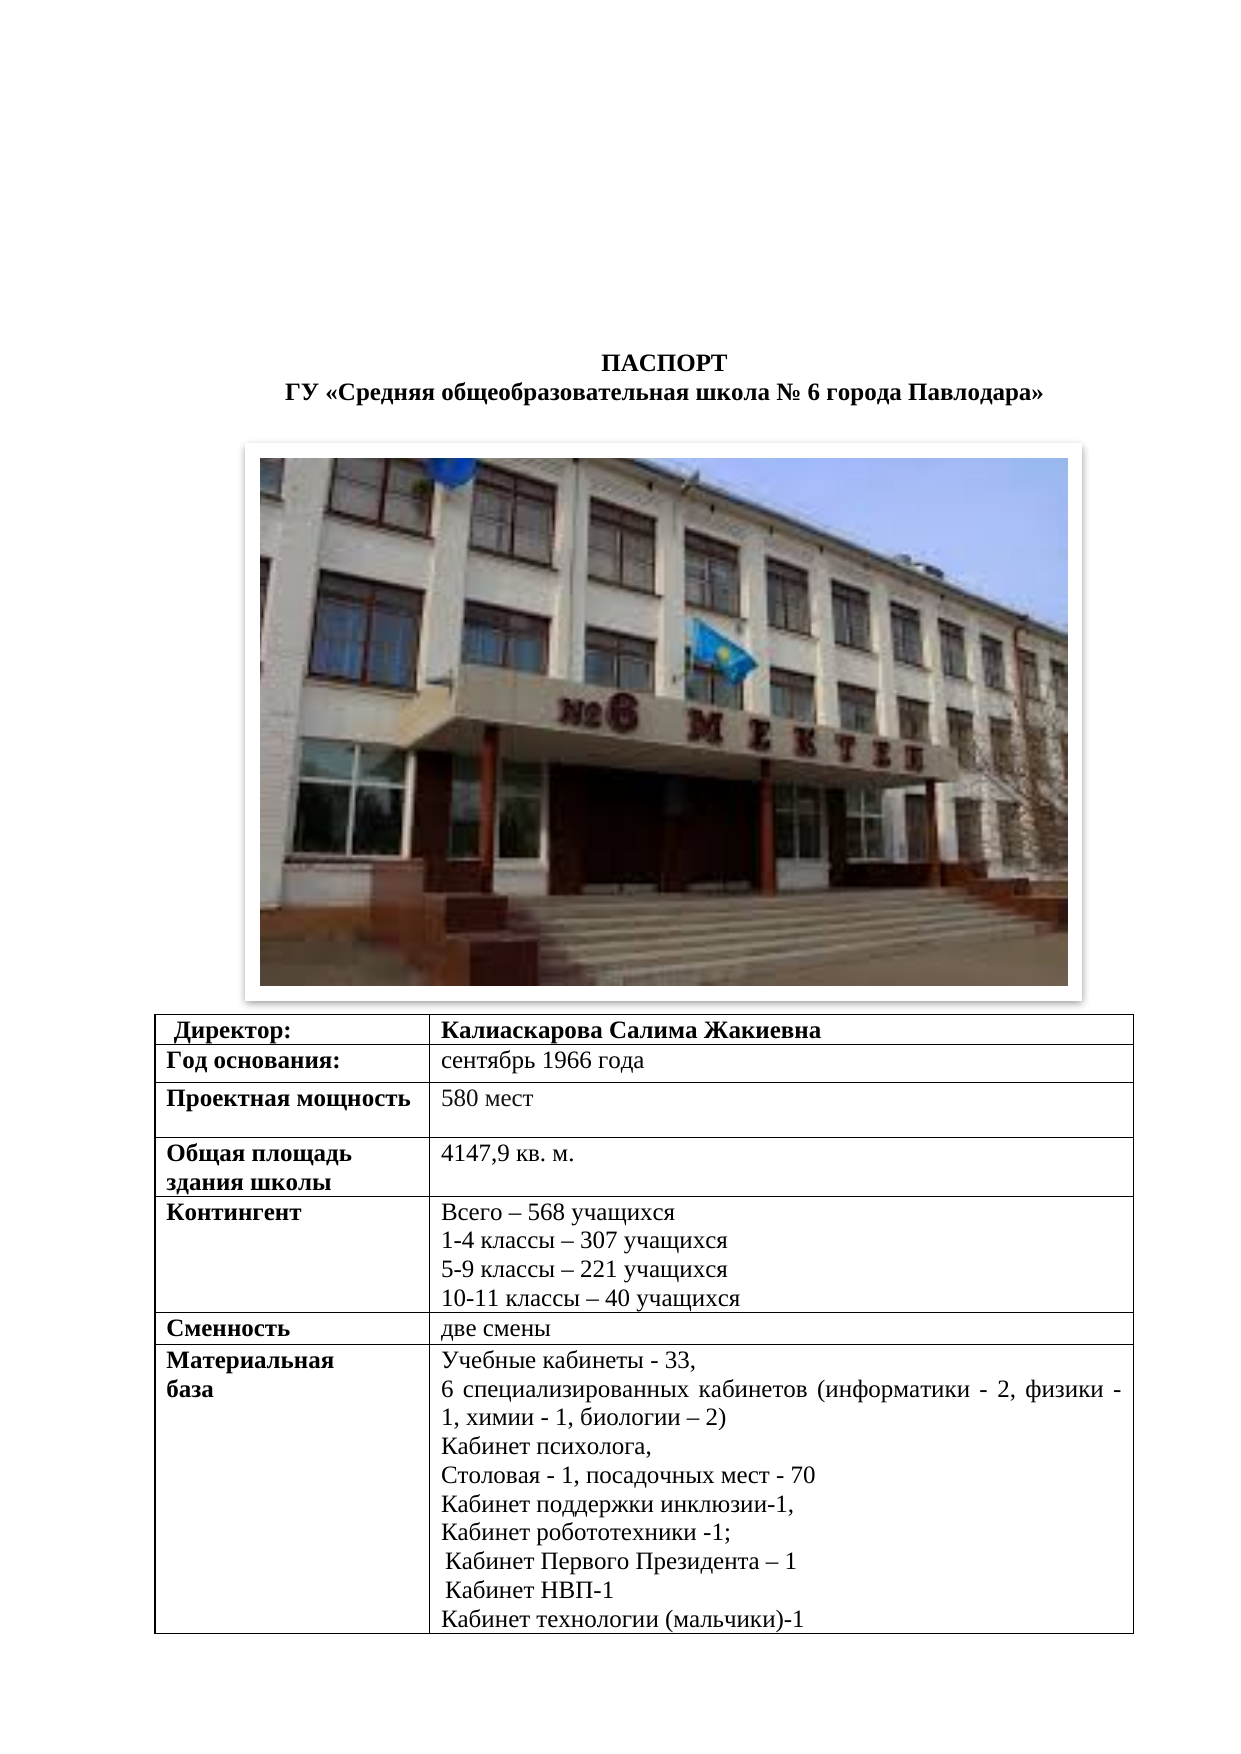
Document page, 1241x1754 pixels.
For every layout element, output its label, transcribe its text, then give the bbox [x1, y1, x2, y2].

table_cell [430, 1345, 1133, 1632]
table_cell Проектная мощность [156, 1083, 429, 1137]
table_cell две смены [430, 1313, 1133, 1344]
table_cell сентябрь 1966 года [430, 1045, 1133, 1082]
table_header Калиаскарова Салима Жакиевна [430, 1015, 1133, 1044]
table_cell Контингент [156, 1197, 429, 1312]
table_cell 580 мест [430, 1083, 1133, 1137]
table_cell Всего – 568 учащихся 1-4 классы – 307 учащихся 5-9 классы – 221 учащихся 10-11 классы – 40 учащихся [430, 1197, 1133, 1312]
table_cell Общая площадь здания школы [156, 1138, 429, 1196]
text ГУ «Средняя общеобразовательная школа № 6 города Павлодара» [177, 377, 1152, 406]
table_cell Год основания: [156, 1045, 429, 1082]
table_cell Сменность [156, 1313, 429, 1344]
table_cell Материальная база [156, 1345, 429, 1632]
picture [260, 458, 1068, 986]
table_header Директор: [156, 1015, 429, 1044]
text ПАСПОРТ [177, 348, 1152, 377]
table_cell 4147,9 кв. м. [430, 1138, 1133, 1196]
